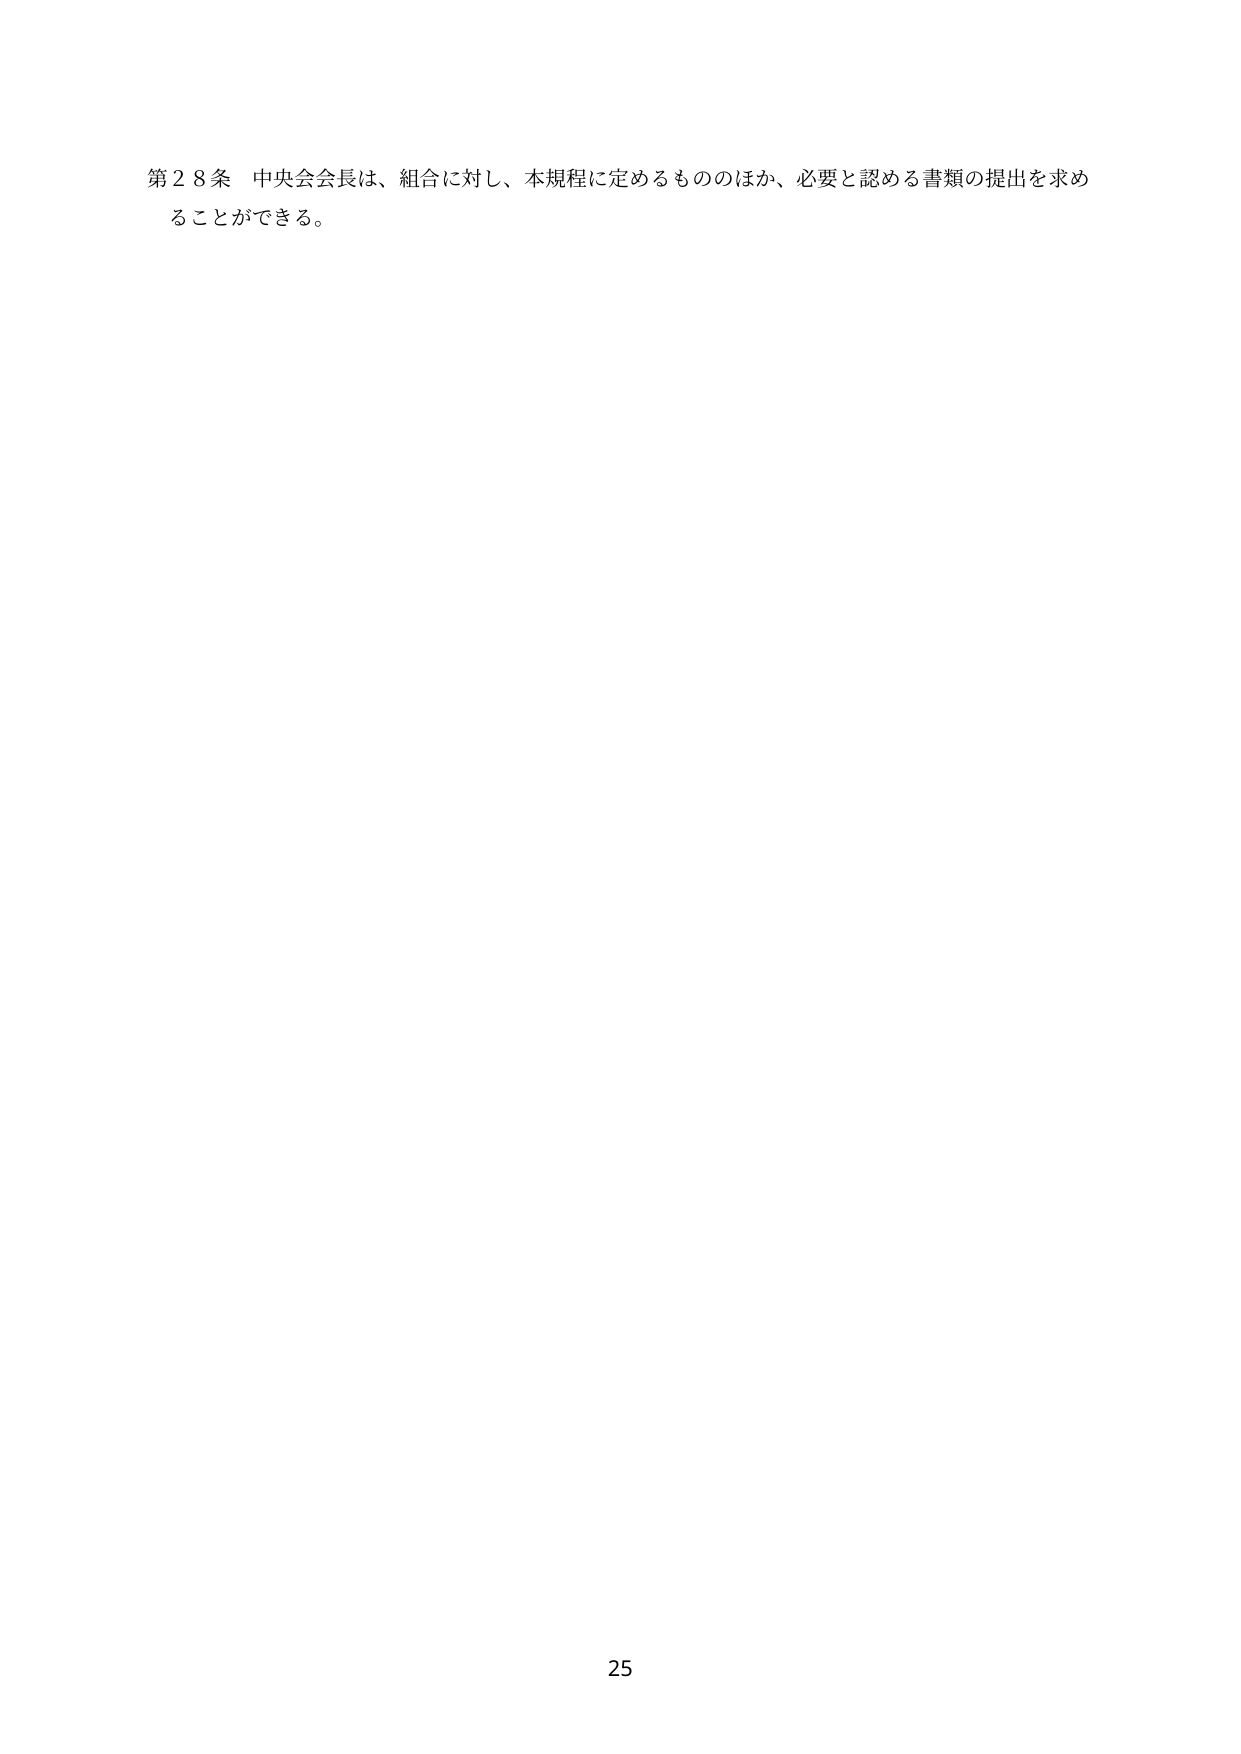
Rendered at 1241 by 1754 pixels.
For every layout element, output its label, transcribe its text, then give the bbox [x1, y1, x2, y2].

text 第２８条 中央会会長は、組合に対し、本規程に定めるもののほか、必要と認める書類の提出を求めることができる。 [148, 158, 1092, 236]
